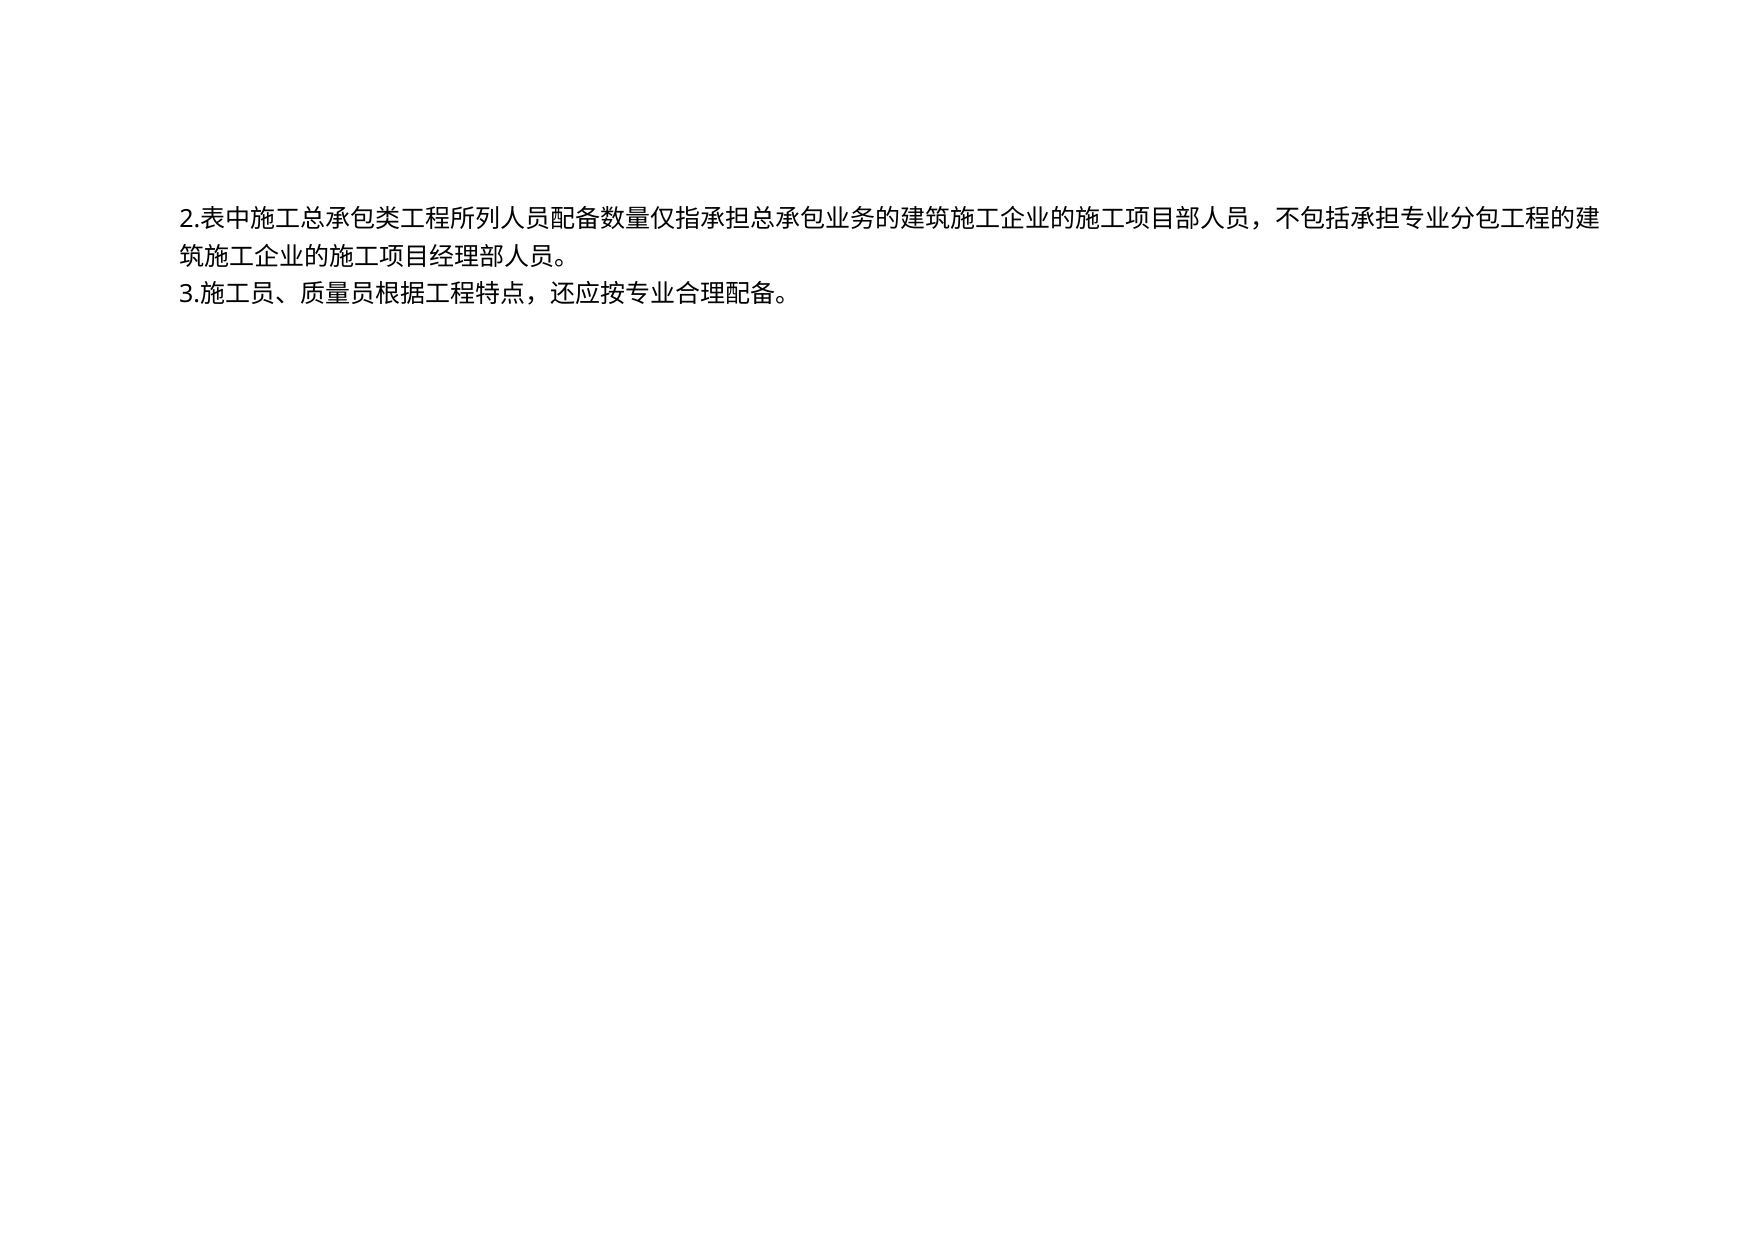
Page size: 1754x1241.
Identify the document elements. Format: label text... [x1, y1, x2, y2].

text 3.施工员、质量员根据工程特点，还应按专业合理配备。 [179, 273, 1604, 310]
text 2.表中施工总承包类工程所列人员配备数量仅指承担总承包业务的建筑施工企业的施工项目部人员，不包括承担专业分包工程的建筑施工企业的施工项目经理部人员。 [179, 198, 1604, 273]
